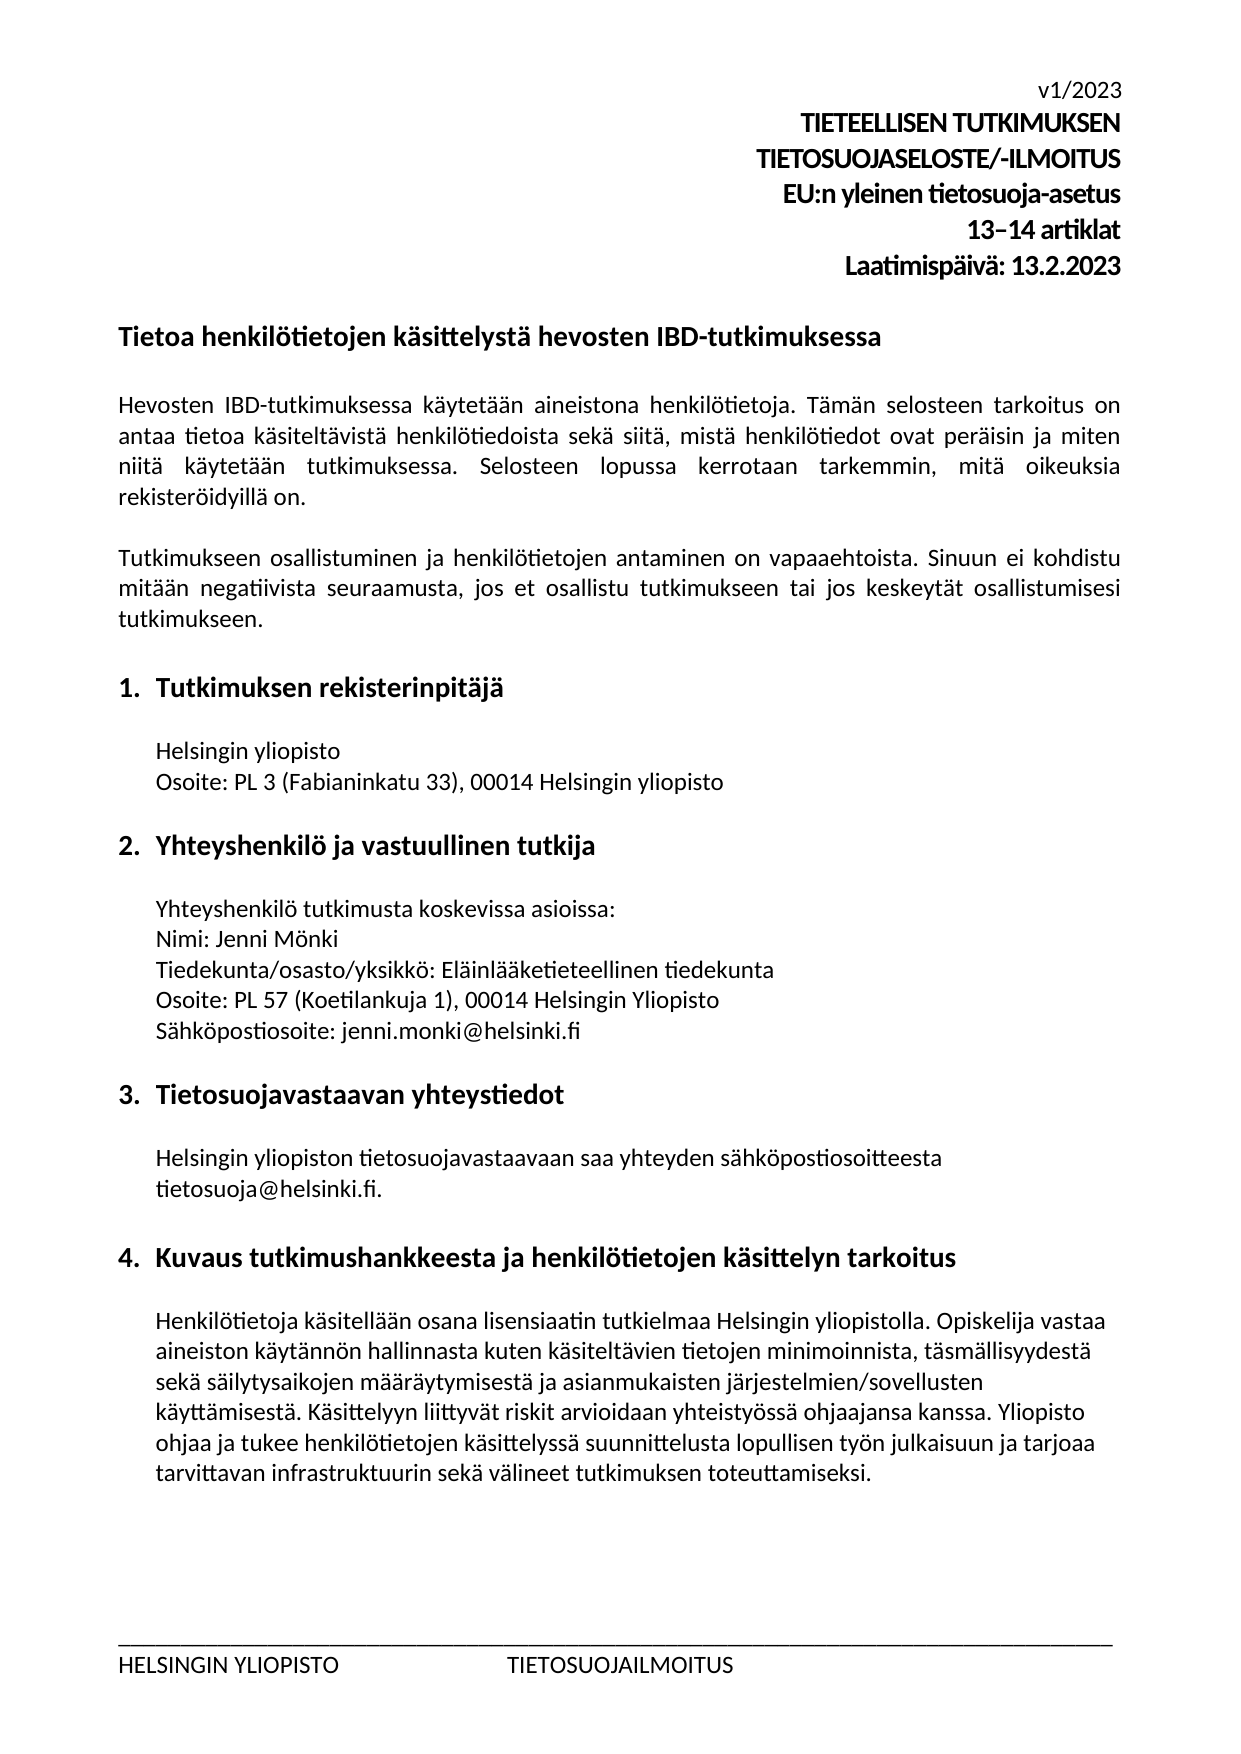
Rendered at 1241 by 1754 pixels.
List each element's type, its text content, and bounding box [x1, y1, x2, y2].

text Yhteyshenkilö tutkimusta koskevissa asioissa: [156, 893, 1122, 923]
text Osoite: PL 57 (Koetilankuja 1), 00014 Helsingin Yliopisto [156, 984, 1122, 1015]
text Sähköpostiosoite: jenni.monki@helsinki.fi [156, 1015, 1122, 1076]
title TIETOSUOJASELOSTE/-ILMOITUS [118, 140, 1122, 176]
text Osoite: PL 3 (Fabianinkatu 33), 00014 Helsingin yliopisto [156, 766, 1122, 796]
title Laatimispäivä: 13.2.2023 [118, 247, 1122, 282]
text Hevosten IBD-tutkimuksessa käytetään aineistona henkilötietoja. Tämän selosteen tarkoitus on antaa tietoa käsiteltävistä henkilötiedoista sekä siitä, mistä henkilötiedot ovat peräisin ja miten niitä käytetään tutkimuksessa. Selosteen lopussa kerrotaan tarkemmin, mitä oikeuksia rekisteröidyillä on. [118, 389, 1122, 511]
title TIETEELLISEN TUTKIMUKSEN [118, 104, 1122, 140]
subtitle Tutkimuksen rekisterinpitäjä [118, 669, 1122, 705]
text Helsingin yliopisto [156, 735, 1122, 766]
text Tutkimukseen osallistuminen ja henkilötietojen antaminen on vapaaehtoista. Sinuun ei kohdistu mitään negatiivista seuraamusta, jos et osallistu tutkimukseen tai jos keskeytät osallistumisesi tutkimukseen. [118, 542, 1122, 633]
text Nimi: Jenni Mönki [156, 923, 1122, 954]
subtitle Yhteyshenkilö ja vastuullinen tutkija [118, 827, 1122, 862]
title EU:n yleinen tietosuoja-asetus [118, 176, 1122, 211]
title 13–14 artiklat [118, 211, 1122, 247]
subtitle Tietosuojavastaavan yhteystiedot [118, 1076, 1122, 1112]
subtitle Kuvaus tutkimushankkeesta ja henkilötietojen käsittelyn tarkoitus [118, 1239, 1122, 1274]
text Henkilötietoja käsitellään osana lisensiaatin tutkielmaa Helsingin yliopistolla. Opiskelija vastaa aineiston käytännön hallinnasta kuten käsiteltävien tietojen minimoinnista, täsmällisyydestä sekä säilytysaikojen määräytymisestä ja asianmukaisten järjestelmien/sovellusten käyttämisestä. Käsittelyyn liittyvät riskit arvioidaan yhteistyössä ohjaajansa kanssa. Yliopisto ohjaa ja tukee henkilötietojen käsittelyssä suunnittelusta lopullisen työn julkaisuun ja tarjoaa tarvittavan infrastruktuurin sekä välineet tutkimuksen toteuttamiseksi. [155, 1305, 1122, 1488]
text Helsingin yliopiston tietosuojavastaavaan saa yhteyden sähköpostiosoitteesta tietosuoja@helsinki.fi. [156, 1142, 1122, 1203]
text Tietoa henkilötietojen käsittelystä hevosten IBD-tutkimuksessa [118, 318, 1122, 354]
text Tiedekunta/osasto/yksikkö: Eläinlääketieteellinen tiedekunta [156, 954, 1122, 984]
